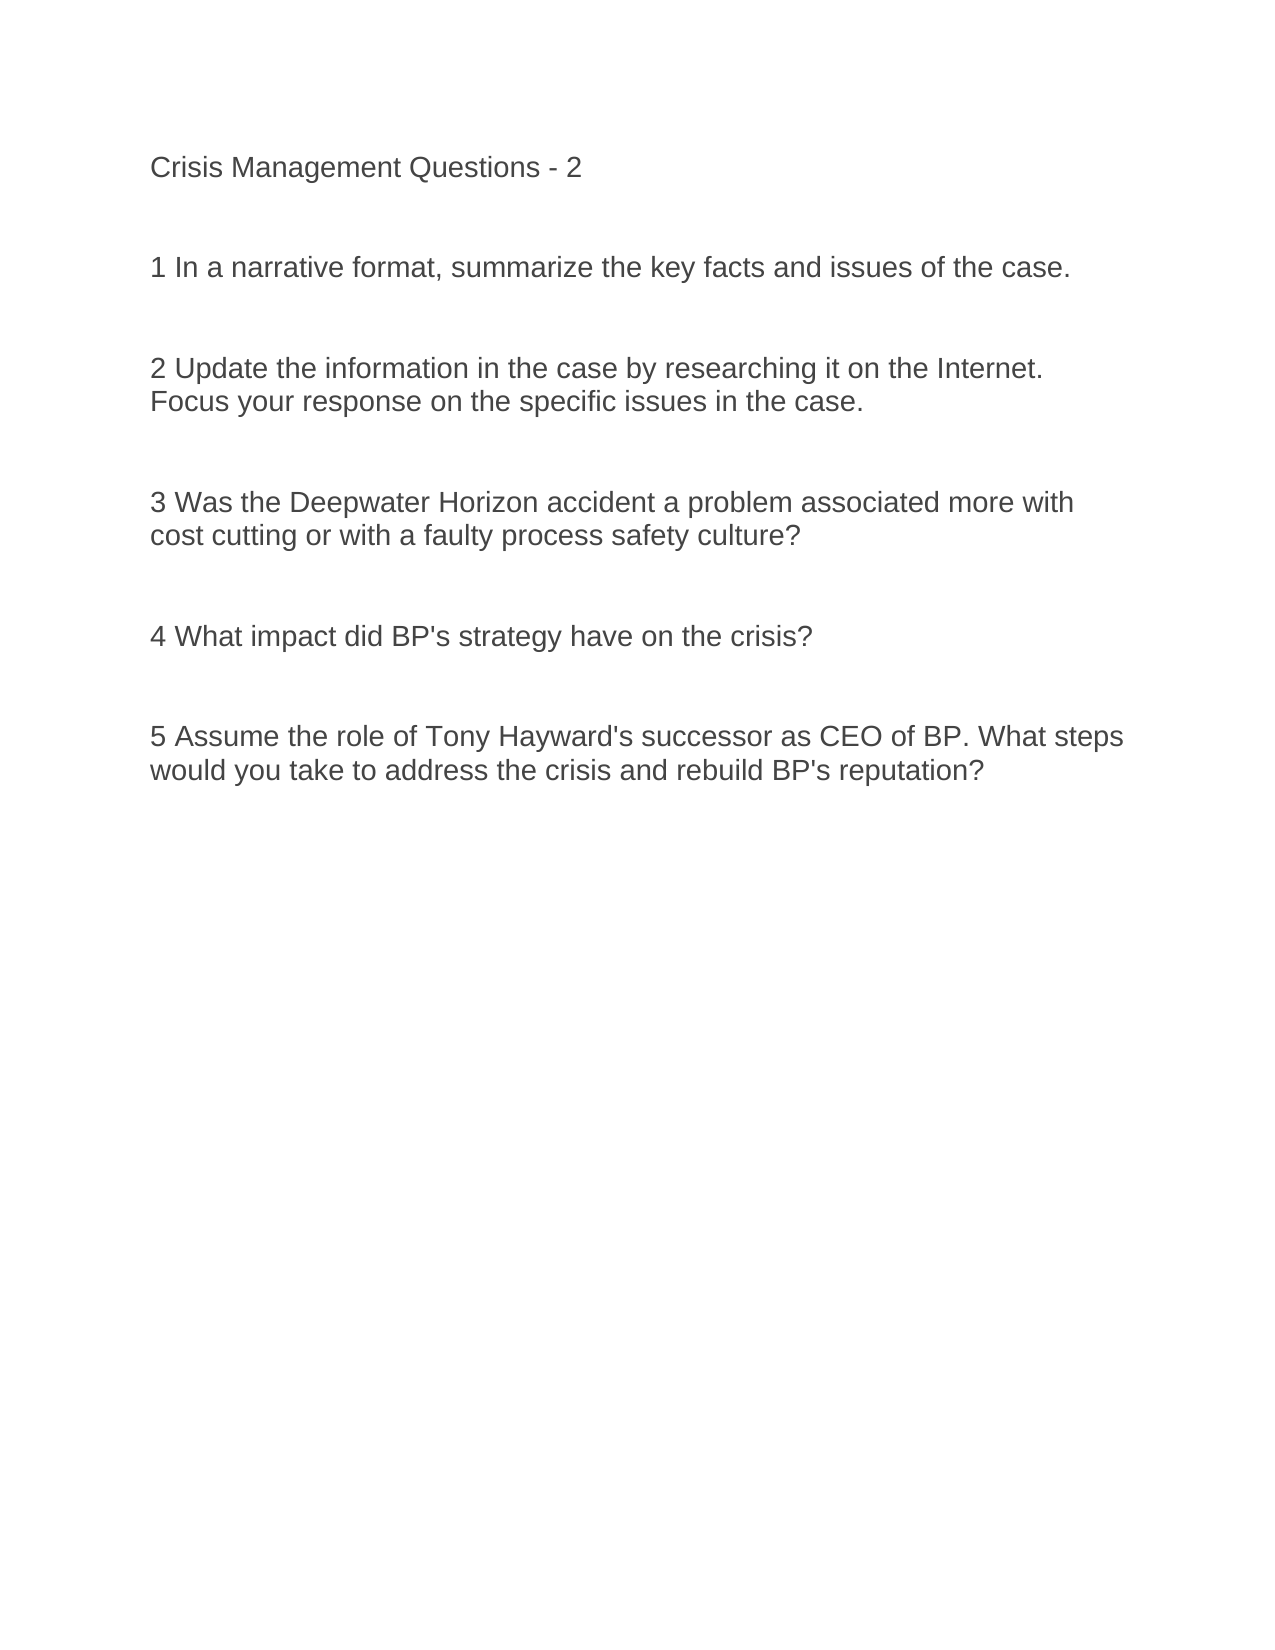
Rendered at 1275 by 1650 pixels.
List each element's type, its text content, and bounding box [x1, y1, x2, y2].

text 1 In a narrative format, summarize the key facts and issues of the case. [150, 250, 1125, 284]
text 3 Was the Deepwater Horizon accident a problem associated more with cost cutting or with a faulty process safety culture? [150, 485, 1125, 552]
text 4 What impact did BP's strategy have on the crisis? [150, 619, 1125, 652]
text Crisis Management Questions - 2 [150, 150, 1125, 183]
text 5 Assume the role of Tony Hayward's successor as CEO of BP. What steps would you take to address the crisis and rebuild BP's reputation? [150, 719, 1125, 786]
text 2 Update the information in the case by researching it on the Internet. Focus your response on the specific issues in the case. [150, 351, 1125, 418]
